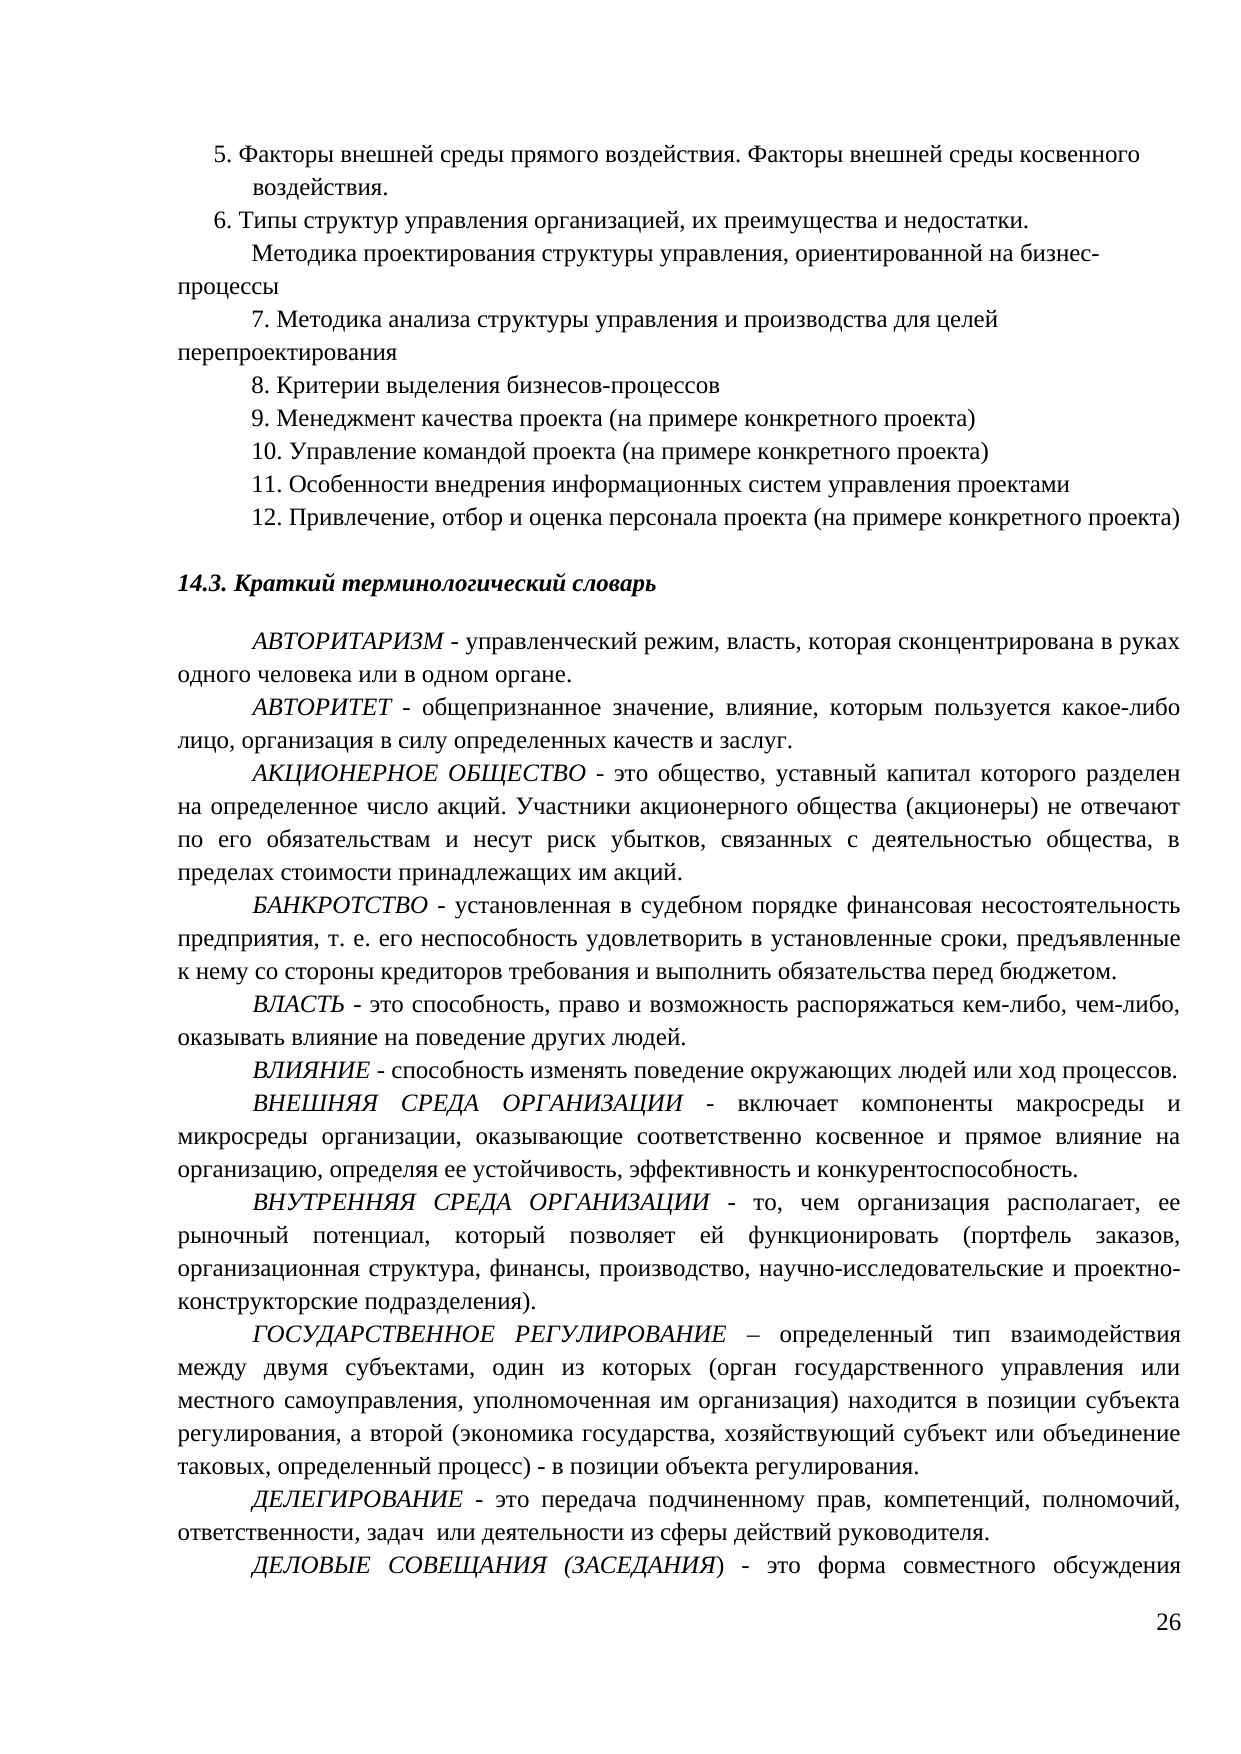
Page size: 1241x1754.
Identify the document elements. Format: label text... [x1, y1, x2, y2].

text 14.3. Краткий терминологический словарь [177, 568, 1181, 597]
text 5. Факторы внешней среды прямого воздействия. Факторы внешней среды косвенного воздействия. [213, 139, 1181, 201]
text 11. Особенности внедрения информационных систем управления проектами [177, 469, 1181, 498]
text Методика проектирования структуры управления, ориентированной на бизнес-процессы [177, 238, 1181, 300]
text ВЛИЯНИЕ - способность изменять поведение окружающих людей или ход процессов. [177, 1055, 1181, 1084]
text ДЕЛЕГИРОВАНИЕ - это передача подчиненному прав, компетенций, полномочий, ответственности, задач или деятельности из сферы действий руководителя. [177, 1484, 1181, 1546]
text 8. Критерии выделения бизнесов-процессов [177, 370, 1181, 399]
text АВТОРИТАРИЗМ - управленческий режим, власть, которая сконцентрирована в руках одного человека или в одном органе. [177, 626, 1181, 687]
text ГОСУДАРСТВЕННОЕ РЕГУЛИРОВАНИЕ – определенный тип взаимодействия между двумя субъектами, один из которых (орган государственного управления или местного самоуправления, уполномоченная им организация) находится в позиции субъекта регулирования, а второй (экономика государства, хозяйствующий субъект или объединение таковых, определенный процесс) - в позиции объекта регулирования. [177, 1319, 1181, 1480]
text 6. Типы структур управления организацией, их преимущества и недостатки. [213, 205, 1181, 234]
text 10. Управление командой проекта (на примере конкретного проекта) [177, 436, 1181, 465]
text ВНУТРЕННЯЯ СРЕДА ОРГАНИЗАЦИИ - то, чем организация располагает, ее рыночный потенциал, который позволяет ей функционировать (портфель заказов, организационная структура, финансы, производство, научно-исследовательские и проектно-конструкторские подразделения). [177, 1187, 1181, 1315]
text ВНЕШНЯЯ СРЕДА ОРГАНИЗАЦИИ - включает компоненты макросреды и микросреды организации, оказывающие соответственно косвенное и прямое влияние на организацию, определяя ее устойчивость, эффективность и конкурентоспособность. [177, 1088, 1181, 1183]
text БАНКРОТСТВО - установленная в судебном порядке финансовая несостоятельность предприятия, т. е. его неспособность удовлетворить в установленные сроки, предъявленные к нему со стороны кредиторов требования и выполнить обязательства перед бюджетом. [177, 890, 1181, 985]
text АВТОРИТЕТ - общепризнанное значение, влияние, которым пользуется какое-либо лицо, организация в силу определенных качеств и заслуг. [177, 692, 1181, 753]
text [177, 1550, 1181, 1579]
text ВЛАСТЬ - это способность, право и возможность распоряжаться кем-либо, чем-либо, оказывать влияние на поведение других людей. [177, 989, 1181, 1051]
text 7. Методика анализа структуры управления и производства для целей перепроектирования [177, 304, 1181, 366]
text 12. Привлечение, отбор и оценка персонала проекта (на примере конкретного проекта) [177, 502, 1181, 531]
text 9. Менеджмент качества проекта (на примере конкретного проекта) [177, 403, 1181, 432]
text АКЦИОНЕРНОЕ ОБЩЕСТВО - это общество, уставный капитал которого разделен на определенное число акций. Участники акционерного общества (акционеры) не отвечают по его обязательствам и несут риск убытков, связанных с деятельностью общества, в пределах стоимости принадлежащих им акций. [177, 758, 1181, 886]
